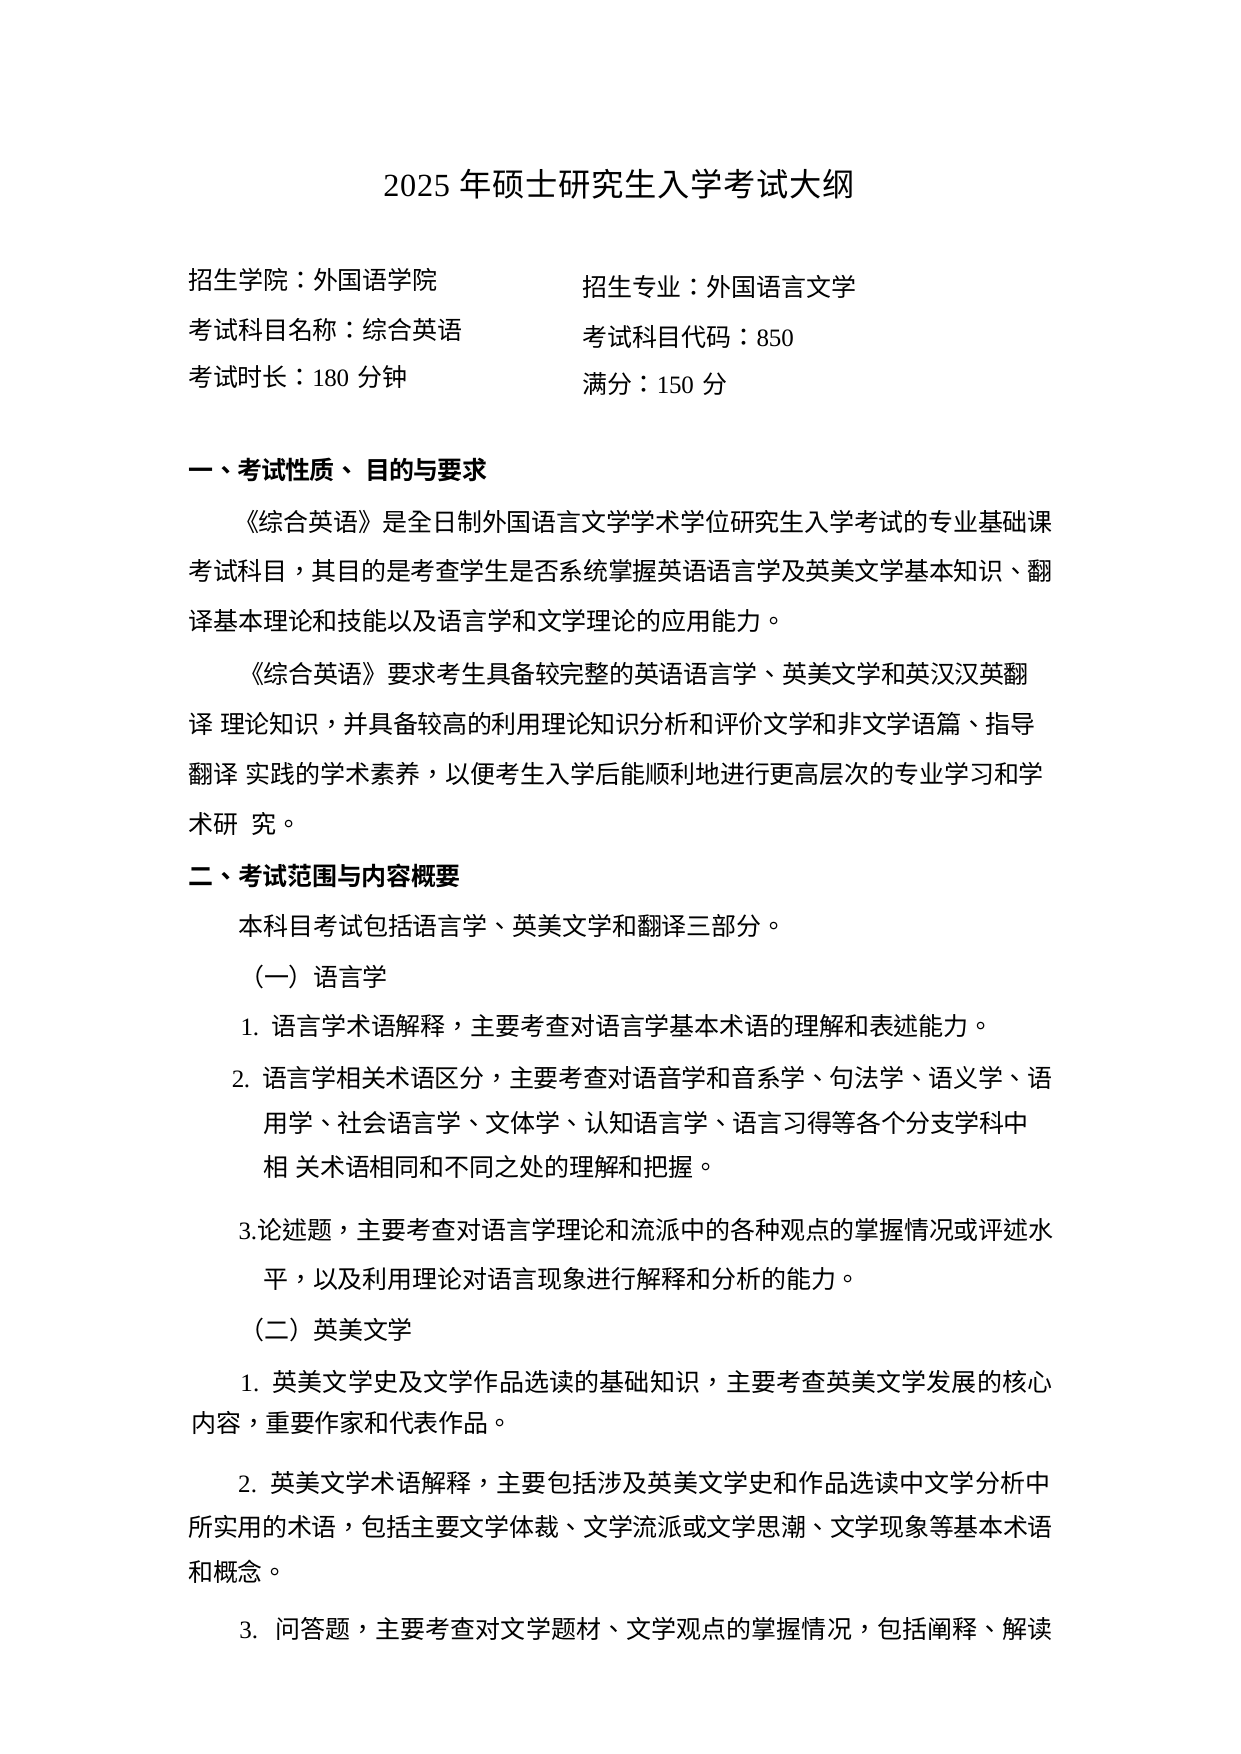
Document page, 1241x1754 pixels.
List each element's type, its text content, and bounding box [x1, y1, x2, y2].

text 1. 语言学术语解释，主要考查对语言学基本术语的理解和表述能力。 [240, 1011, 1054, 1042]
text 二、考试范围与内容概要 [189, 861, 1054, 892]
text 2025 年硕士研究生入学考试大纲 [383, 163, 1054, 204]
text 1. 英美文学史及文学作品选读的基础知识，主要考查英美文学发展的核心 内容，重要作家和代表作品。 [191, 1364, 1053, 1439]
text 一、考试性质、 目的与要求 [189, 454, 1054, 485]
text 《综合英语》要求考生具备较完整的英语语言学、英美文学和英汉汉英翻译 理论知识，并具备较高的利用理论知识分析和评价文学和非文学语篇、指导翻译 实践的学术素养，以便考生入学后能顺利地进行更高层次的专业学习和学术研 究。 [189, 657, 1053, 841]
text 《综合英语》是全日制外国语言文学学术学位研究生入学考试的专业基础课 考试科目，其目的是考查学生是否系统掌握英语语言学及英美文学基本知识、翻 译基本理论和技能以及语言学和文学理论的应用能力。 [188, 504, 1053, 638]
text 招生专业：外国语言文学 [582, 272, 1054, 303]
text 考试时长：180 分钟 [188, 365, 572, 391]
text 3. 问答题，主要考查对文学题材、文学观点的掌握情况，包括阐释、解读 [186, 1617, 1053, 1643]
text 2. 英美文学术语解释，主要包括涉及英美文学史和作品选读中文学分析中 所实用的术语，包括主要文学体裁、文学流派或文学思潮、文学现象等基本术语 和概念。 [188, 1466, 1053, 1588]
text 3.论述题，主要考查对语言学理论和流派中的各种观点的掌握情况或评述水 平，以及利用理论对语言现象进行解释和分析的能力。 [238, 1213, 1053, 1296]
text 考试科目代码：850 [582, 322, 1054, 353]
text （一）语言学 [239, 961, 1054, 992]
text 本科目考试包括语言学、英美文学和翻译三部分。 [238, 911, 1054, 942]
text 2. 语言学相关术语区分，主要考查对语音学和音系学、句法学、语义学、语 用学、社会语言学、文体学、认知语言学、语言习得等各个分支学科中相 关术语相同和不同之处的理解和把握。 [232, 1061, 1053, 1184]
text 满分：150 分 [582, 372, 1054, 398]
text 招生学院：外国语学院 [188, 264, 572, 296]
text 考试科目名称：综合英语 [188, 314, 572, 346]
text （二）英美文学 [239, 1314, 1054, 1345]
